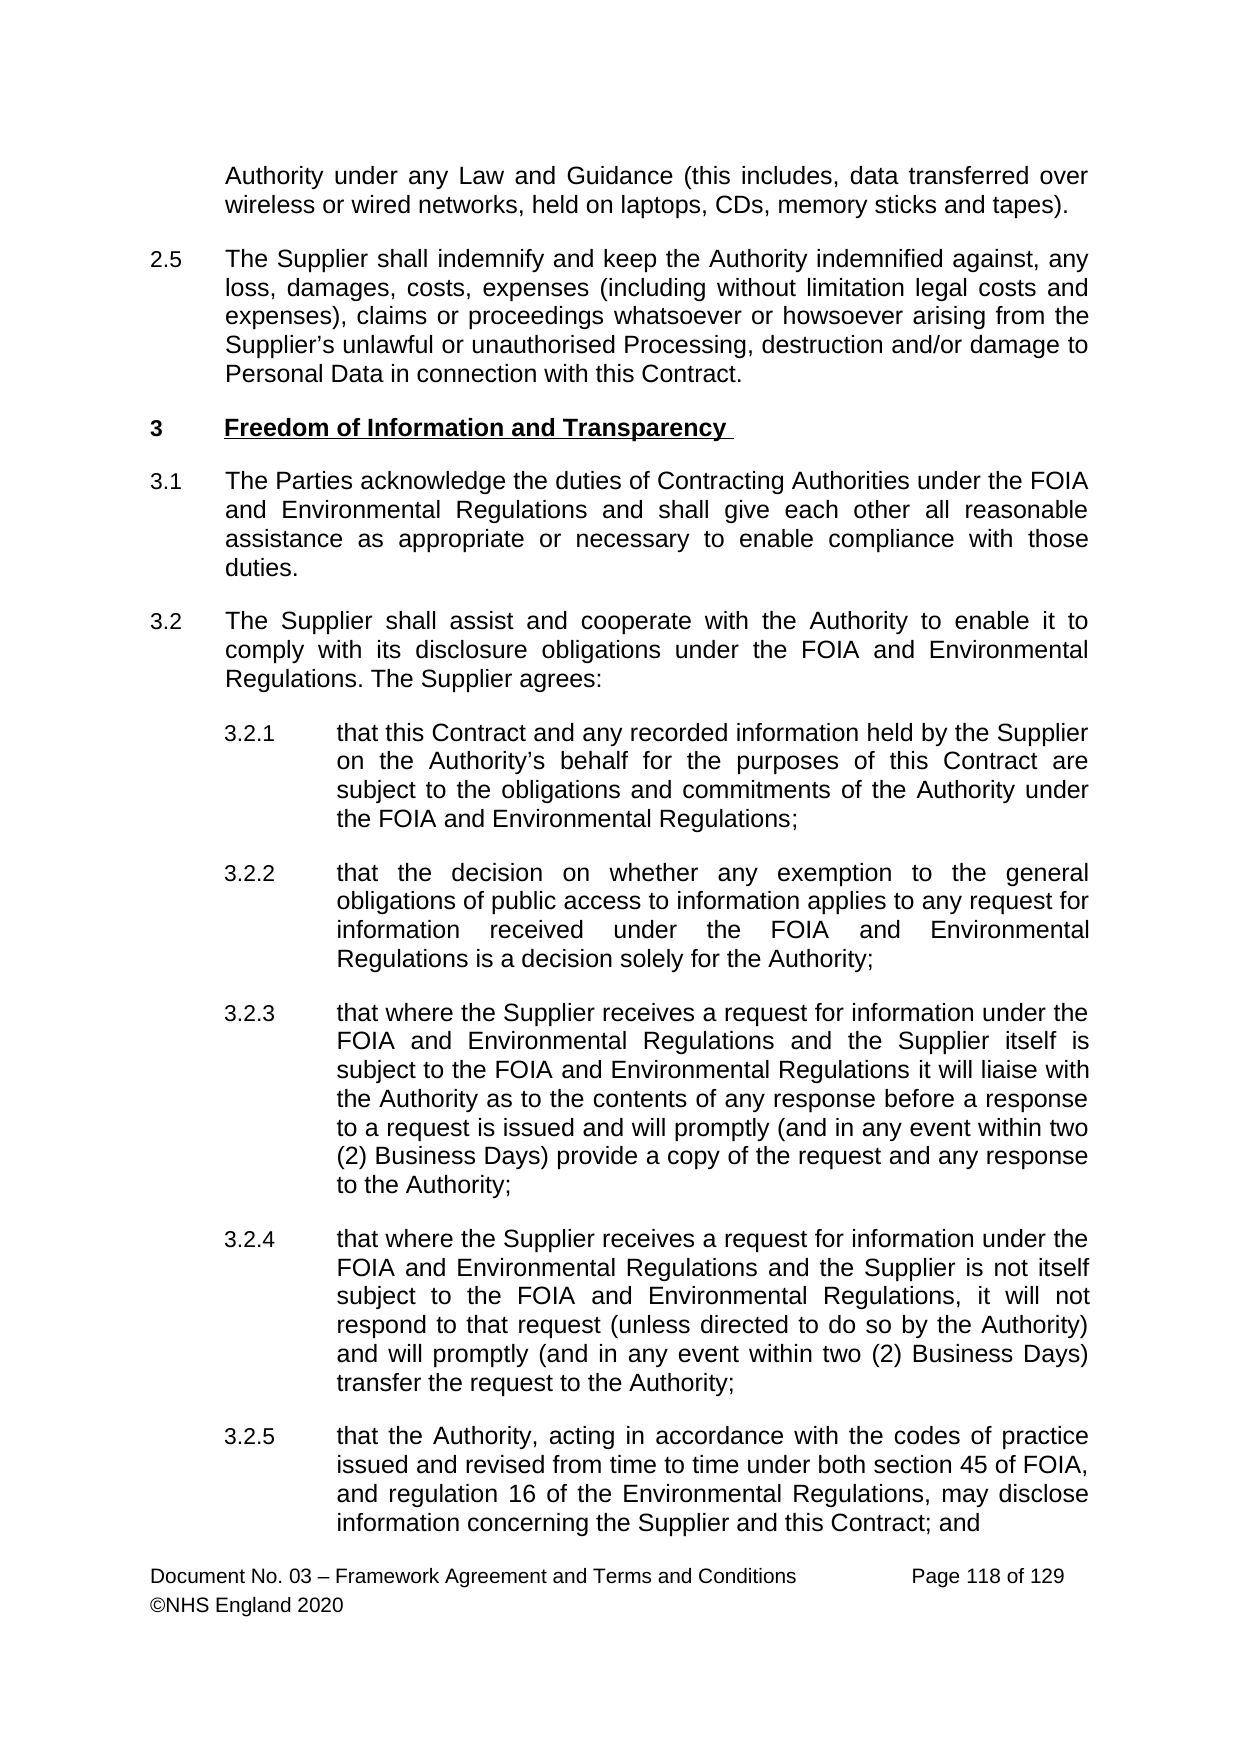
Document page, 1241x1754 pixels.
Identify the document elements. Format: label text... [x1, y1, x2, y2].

subtitle The Parties acknowledge the duties of Contracting Authorities under the FOIA and Environmental Regulations and shall give each other all reasonable assistance as appropriate or necessary to enable compliance with those duties. [150, 466, 1090, 581]
subtitle that where the Supplier receives a request for information under the FOIA and Environmental Regulations and the Supplier is not itself subject to the FOIA and Environmental Regulations, it will not respond to that request (unless directed to do so by the Authority) and will promptly (and in any event within two (2) Business Days) transfer the request to the Authority; [224, 1224, 1090, 1396]
subtitle that the Authority, acting in accordance with the codes of practice issued and revised from time to time under both section 45 of FOIA, and regulation 16 of the Environmental Regulations, may disclose information concerning the Supplier and this Contract; and [224, 1421, 1090, 1536]
subtitle that this Contract and any recorded information held by the Supplier on the Authority’s behalf for the purposes of this Contract are subject to the obligations and commitments of the Authority under the FOIA and Environmental Regulations; [224, 717, 1090, 832]
subtitle The Supplier shall indemnify and keep the Authority indemnified against, any loss, damages, costs, expenses (including without limitation legal costs and expenses), claims or proceedings whatsoever or howsoever arising from the Supplier’s unlawful or unauthorised Processing, destruction and/or damage to Personal Data in connection with this Contract. [150, 244, 1090, 387]
subtitle that the decision on whether any exemption to the general obligations of public access to information applies to any request for information received under the FOIA and Environmental Regulations is a decision solely for the Authority; [224, 857, 1090, 972]
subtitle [150, 161, 1090, 219]
subtitle Freedom of Information and Transparency [150, 412, 1090, 441]
subtitle that where the Supplier receives a request for information under the FOIA and Environmental Regulations and the Supplier itself is subject to the FOIA and Environmental Regulations it will liaise with the Authority as to the contents of any response before a response to a request is issued and will promptly (and in any event within two (2) Business Days) provide a copy of the request and any response to the Authority; [224, 997, 1090, 1199]
subtitle The Supplier shall assist and cooperate with the Authority to enable it to comply with its disclosure obligations under the FOIA and Environmental Regulations. The Supplier agrees: [150, 606, 1090, 692]
